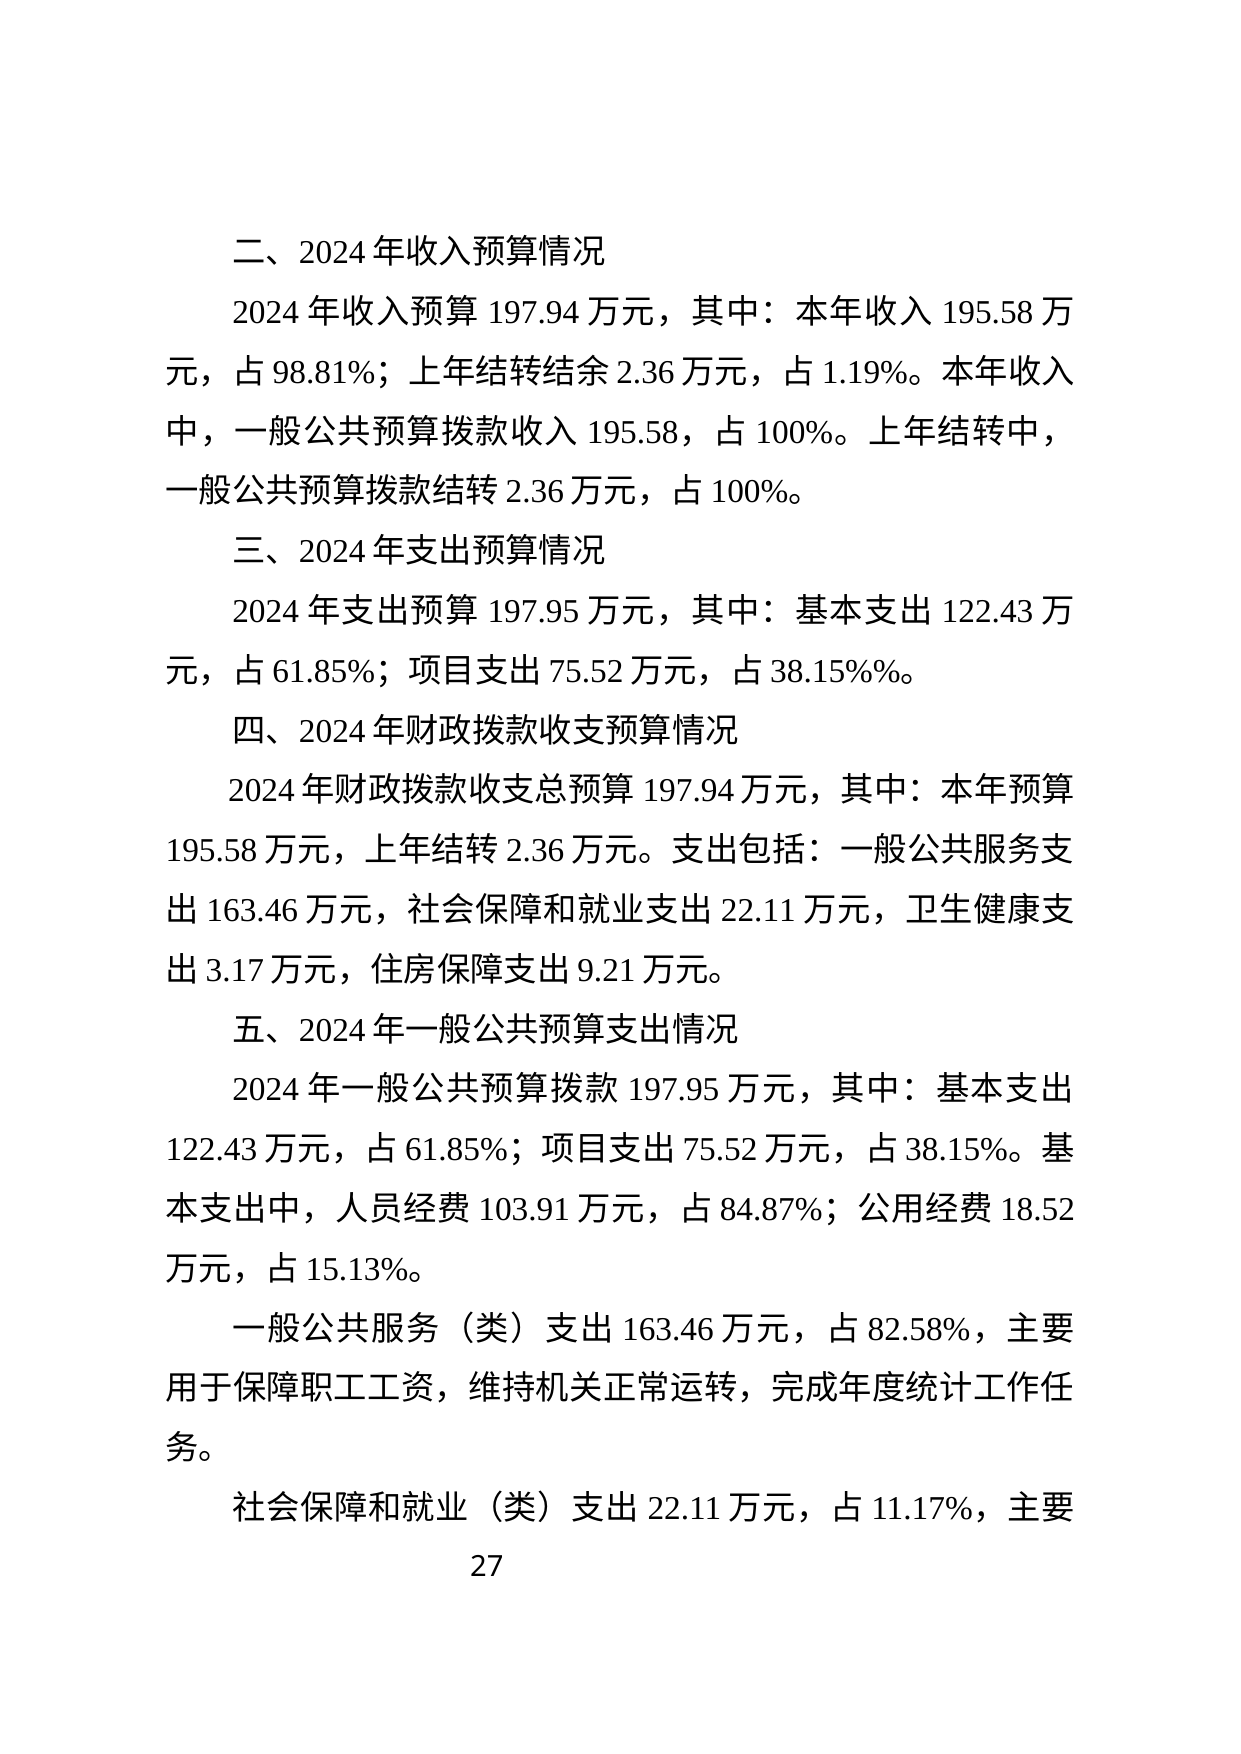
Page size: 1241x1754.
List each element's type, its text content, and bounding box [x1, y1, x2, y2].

text 四、2024年财政拨款收支预算情况 [165, 698, 1075, 757]
text 2024年收入预算197.94万元，其中：本年收入195.58万元，占98.81%；上年结转结余2.36万元，占1.19%。本年收入中，一般公共预算拨款收入195.58，占100%。上年结转中，一般公共预算拨款结转2.36万元，占100%。 [165, 279, 1075, 518]
text 五、2024年一般公共预算支出情况 [165, 997, 1075, 1056]
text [165, 1475, 1075, 1535]
text 2024年财政拨款收支总预算197.94万元，其中：本年预算195.58万元，上年结转2.36万元。支出包括：一般公共服务支出163.46万元，社会保障和就业支出22.11万元，卫生健康支出3.17万元，住房保障支出9.21万元。 [165, 757, 1075, 997]
text 2024年一般公共预算拨款197.95万元，其中：基本支出122.43万元，占61.85%；项目支出75.52万元，占38.15%。基本支出中，人员经费103.91万元，占84.87%；公用经费18.52万元，占15.13%。 [165, 1056, 1075, 1296]
text 二、2024年收入预算情况 [165, 219, 1075, 279]
text 三、2024年支出预算情况 [165, 518, 1075, 578]
text 一般公共服务（类）支出163.46万元，占82.58%，主要用于保障职工工资，维持机关正常运转，完成年度统计工作任务。 [165, 1296, 1075, 1475]
text 2024年支出预算197.95万元，其中：基本支出122.43万元，占61.85%；项目支出75.52万元，占38.15%%。 [165, 578, 1075, 698]
